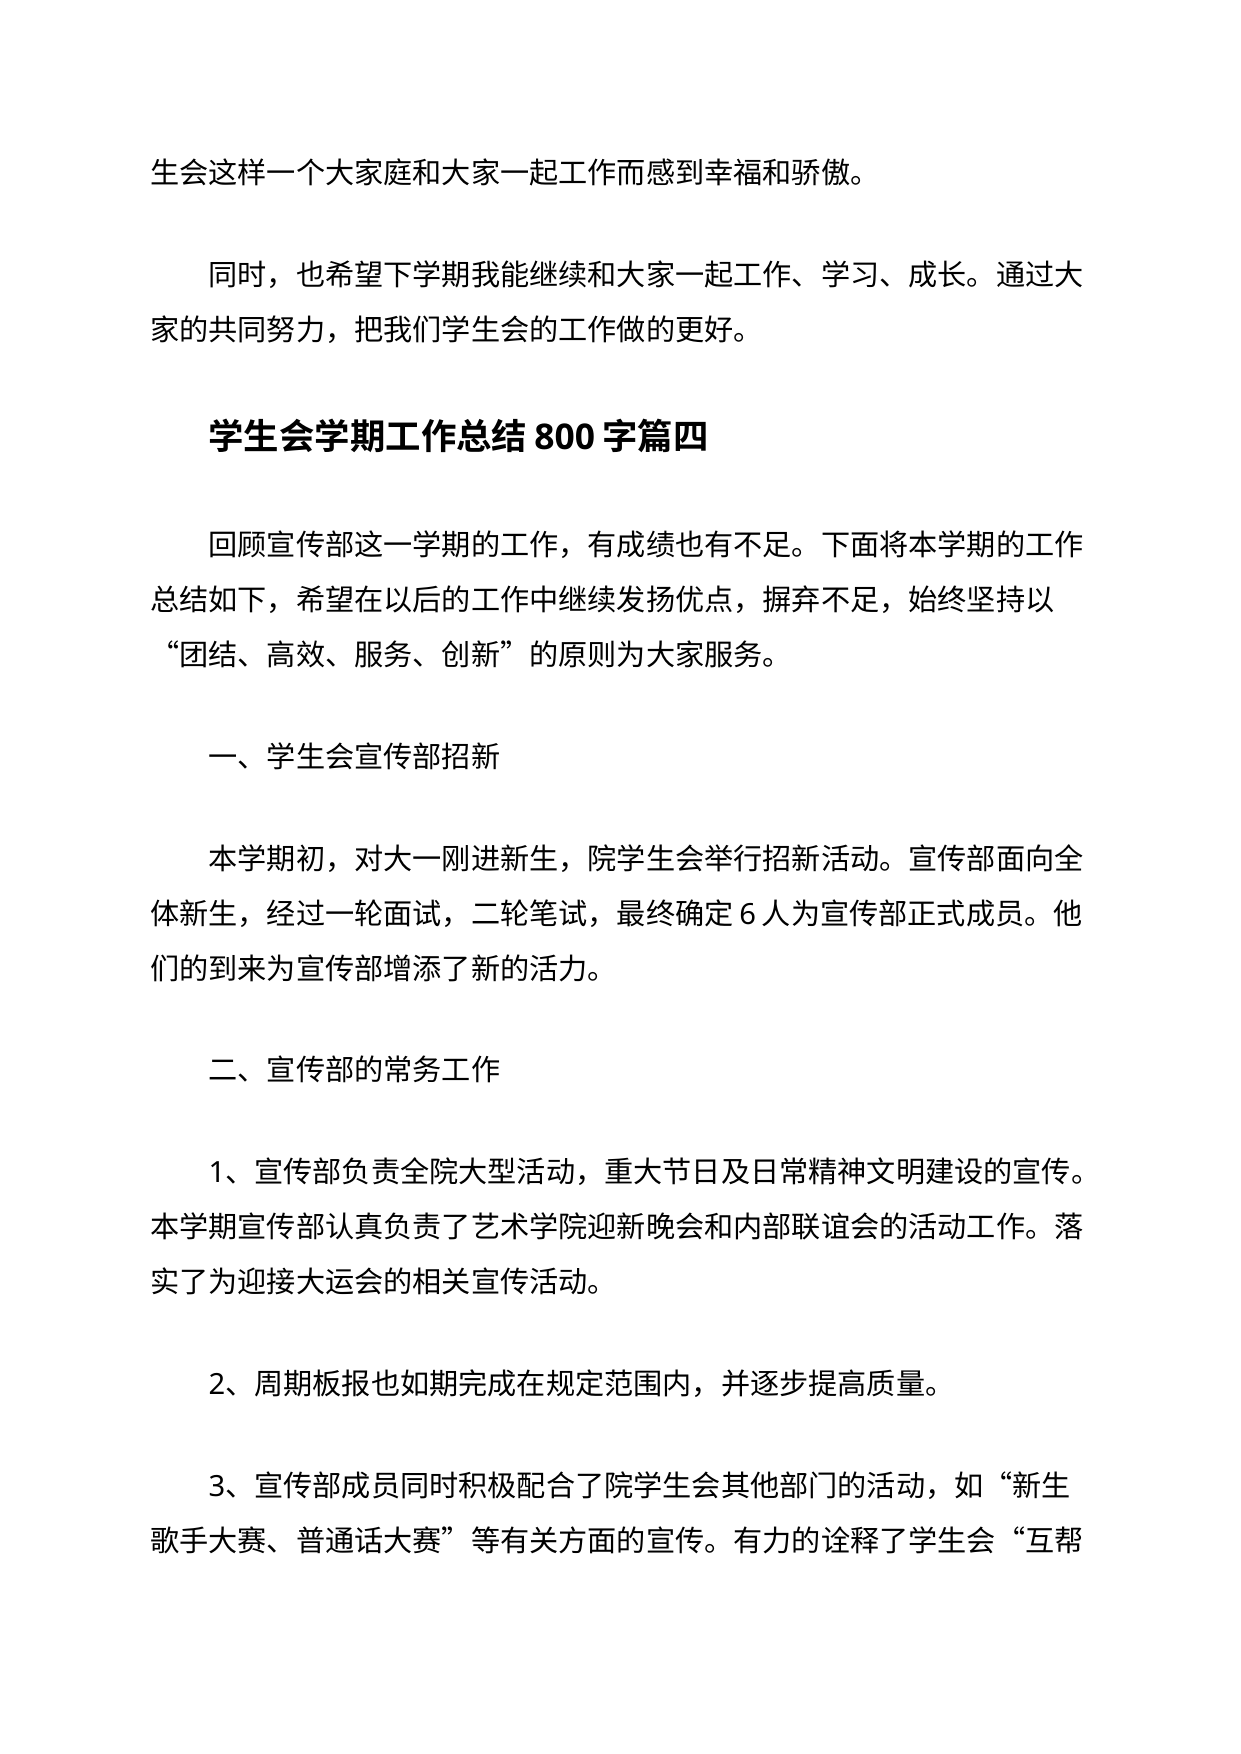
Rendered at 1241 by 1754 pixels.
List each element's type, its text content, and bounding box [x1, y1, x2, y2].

text 同时，也希望下学期我能继续和大家一起工作、学习、成长。通过大家的共同努力，把我们学生会的工作做的更好。 [150, 252, 1090, 349]
text 二、宣传部的常务工作 [150, 1047, 1090, 1089]
text 回顾宣传部这一学期的工作，有成绩也有不足。下面将本学期的工作总结如下，希望在以后的工作中继续发扬优点，摒弃不足，始终坚持以“团结、高效、服务、创新”的原则为大家服务。 [150, 522, 1090, 674]
text 学生会学期工作总结800字篇四 [150, 408, 1090, 460]
text 2、周期板报也如期完成在规定范围内，并逐步提高质量。 [150, 1360, 1090, 1403]
text 本学期初，对大一刚进新生，院学生会举行招新活动。宣传部面向全体新生，经过一轮面试，二轮笔试，最终确定6人为宣传部正式成员。他们的到来为宣传部增添了新的活力。 [150, 835, 1090, 987]
text 一、学生会宣传部招新 [150, 733, 1090, 776]
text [150, 1462, 1090, 1560]
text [150, 150, 1090, 192]
text 1、宣传部负责全院大型活动，重大节日及日常精神文明建设的宣传。本学期宣传部认真负责了艺术学院迎新晚会和内部联谊会的活动工作。落实了为迎接大运会的相关宣传活动。 [150, 1149, 1090, 1301]
